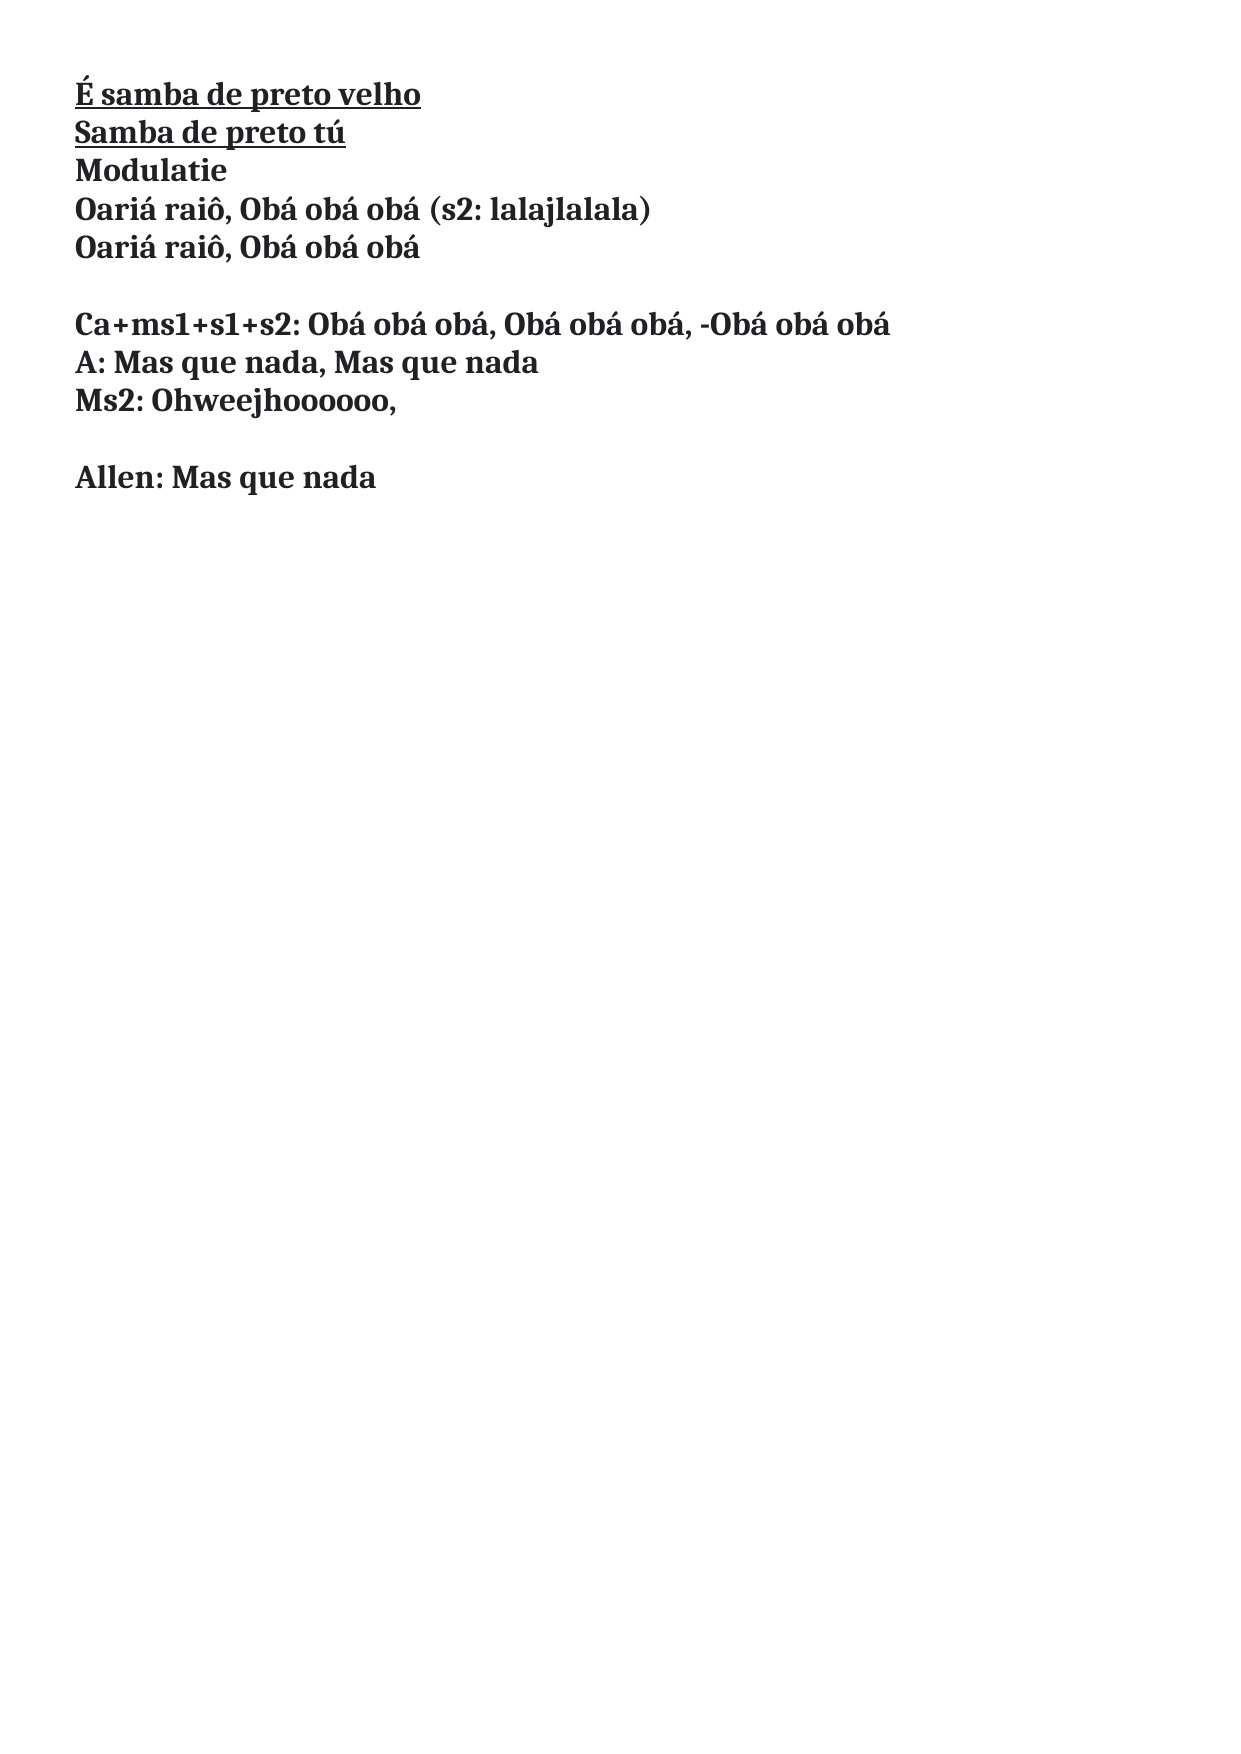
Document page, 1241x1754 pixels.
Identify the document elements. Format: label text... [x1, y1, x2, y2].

text Oariá raiô, Obá obá obá (s2: lalajlalala) [75, 190, 1165, 228]
text A: Mas que nada, Mas que nada [75, 343, 1165, 382]
text Ms2: Ohweejhoooooo, [75, 382, 1165, 420]
text Oariá raiô, Obá obá obá [75, 228, 1165, 267]
text É samba de preto velho Samba de preto tú [75, 75, 1165, 152]
text Modulatie [75, 152, 1165, 190]
text Allen: Mas que nada [75, 458, 1165, 497]
text Ca+ms1+s1+s2: Obá obá obá, Obá obá obá, -Obá obá obá [75, 305, 1165, 343]
